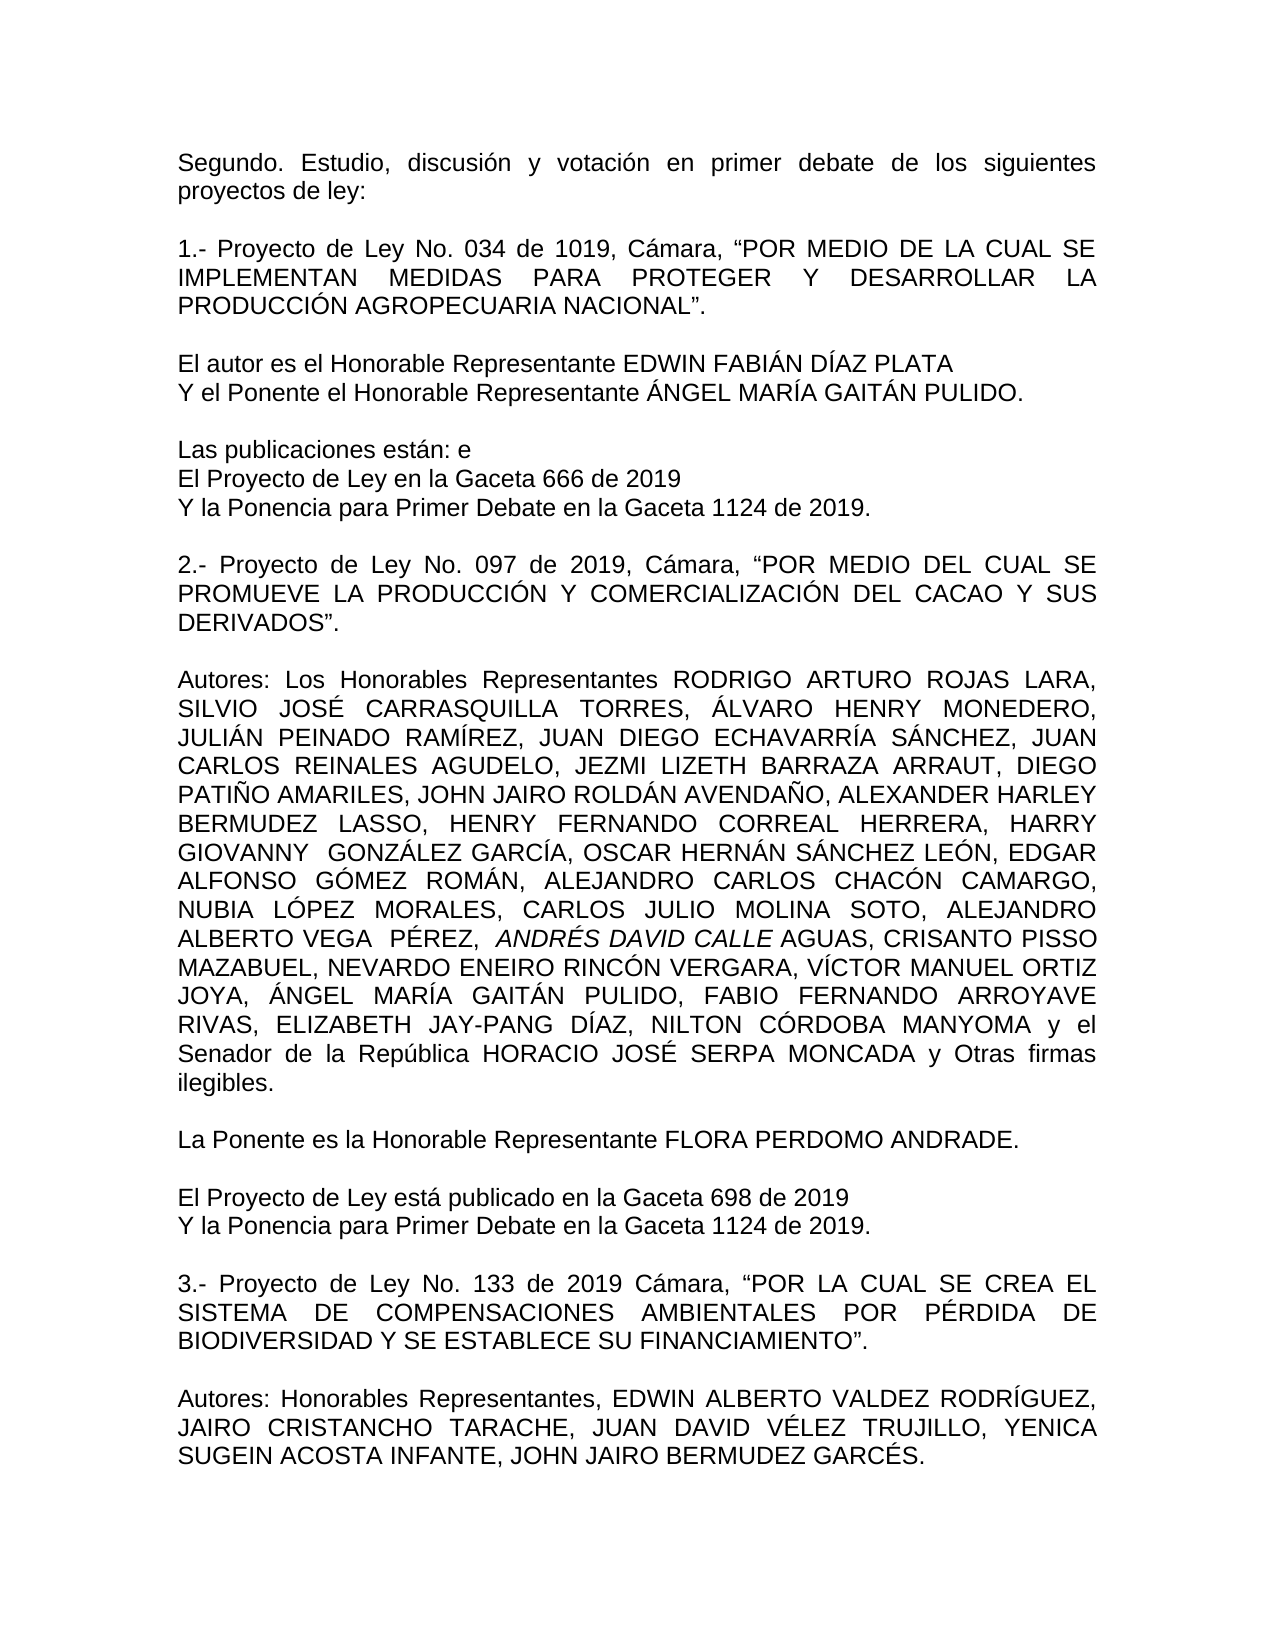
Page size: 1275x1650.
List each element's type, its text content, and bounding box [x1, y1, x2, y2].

text La Ponente es la Honorable Representante FLORA PERDOMO ANDRADE. [177, 1125, 1098, 1154]
text Las publicaciones están: e [177, 435, 1098, 464]
text El Proyecto de Ley está publicado en la Gaceta 698 de 2019 [177, 1183, 1098, 1211]
text El autor es el Honorable Representante EDWIN FABIÁN DÍAZ PLATA [177, 349, 1098, 378]
text Y la Ponencia para Primer Debate en la Gaceta 1124 de 2019. [177, 1211, 1098, 1240]
text Autores: Honorables Representantes, EDWIN ALBERTO VALDEZ RODRÍGUEZ, JAIRO CRISTANCHO TARACHE, JUAN DAVID VÉLEZ TRUJILLO, YENICA SUGEIN ACOSTA INFANTE, JOHN JAIRO BERMUDEZ GARCÉS. [177, 1384, 1098, 1470]
text Y la Ponencia para Primer Debate en la Gaceta 1124 de 2019. [177, 493, 1098, 521]
text Segundo. Estudio, discusión y votación en primer debate de los siguientes proyectos de ley: [177, 148, 1098, 205]
text Autores: Los Honorables Representantes RODRIGO ARTURO ROJAS LARA, SILVIO JOSÉ CARRASQUILLA TORRES, ÁLVARO HENRY MONEDERO, JULIÁN PEINADO RAMÍREZ, JUAN DIEGO ECHAVARRÍA SÁNCHEZ, JUAN CARLOS REINALES AGUDELO, JEZMI LIZETH BARRAZA ARRAUT, DIEGO PATIÑO AMARILES, JOHN JAIRO ROLDÁN AVENDAÑO, ALEXANDER HARLEY BERMUDEZ LASSO, HENRY FERNANDO CORREAL HERRERA, HARRY GIOVANNY GONZÁLEZ GARCÍA, OSCAR HERNÁN SÁNCHEZ LEÓN, EDGAR ALFONSO GÓMEZ ROMÁN, ALEJANDRO CARLOS CHACÓN CAMARGO, NUBIA LÓPEZ MORALES, CARLOS JULIO MOLINA SOTO, ALEJANDRO ALBERTO VEGA PÉREZ, ANDRÉS DAVID CALLE AGUAS, CRISANTO PISSO MAZABUEL, NEVARDO ENEIRO RINCÓN VERGARA, VÍCTOR MANUEL ORTIZ JOYA, ÁNGEL MARÍA GAITÁN PULIDO, FABIO FERNANDO ARROYAVE RIVAS, ELIZABETH JAY-PANG DÍAZ, NILTON CÓRDOBA MANYOMA y el Senador de la República HORACIO JOSÉ SERPA MONCADA y Otras firmas ilegibles. [177, 665, 1098, 1096]
text 2.- Proyecto de Ley No. 097 de 2019, Cámara, “POR MEDIO DEL CUAL SE PROMUEVE LA PRODUCCIÓN Y COMERCIALIZACIÓN DEL CACAO Y SUS DERIVADOS”. [177, 550, 1098, 636]
text Y el Ponente el Honorable Representante ÁNGEL MARÍA GAITÁN PULIDO. [177, 378, 1098, 406]
text El Proyecto de Ley en la Gaceta 666 de 2019 [177, 464, 1098, 493]
text 3.- Proyecto de Ley No. 133 de 2019 Cámara, “POR LA CUAL SE CREA EL SISTEMA DE COMPENSACIONES AMBIENTALES POR PÉRDIDA DE BIODIVERSIDAD Y SE ESTABLECE SU FINANCIAMIENTO”. [177, 1269, 1098, 1355]
text 1.- Proyecto de Ley No. 034 de 1019, Cámara, “POR MEDIO DE LA CUAL SE IMPLEMENTAN MEDIDAS PARA PROTEGER Y DESARROLLAR LA PRODUCCIÓN AGROPECUARIA NACIONAL”. [177, 234, 1098, 320]
